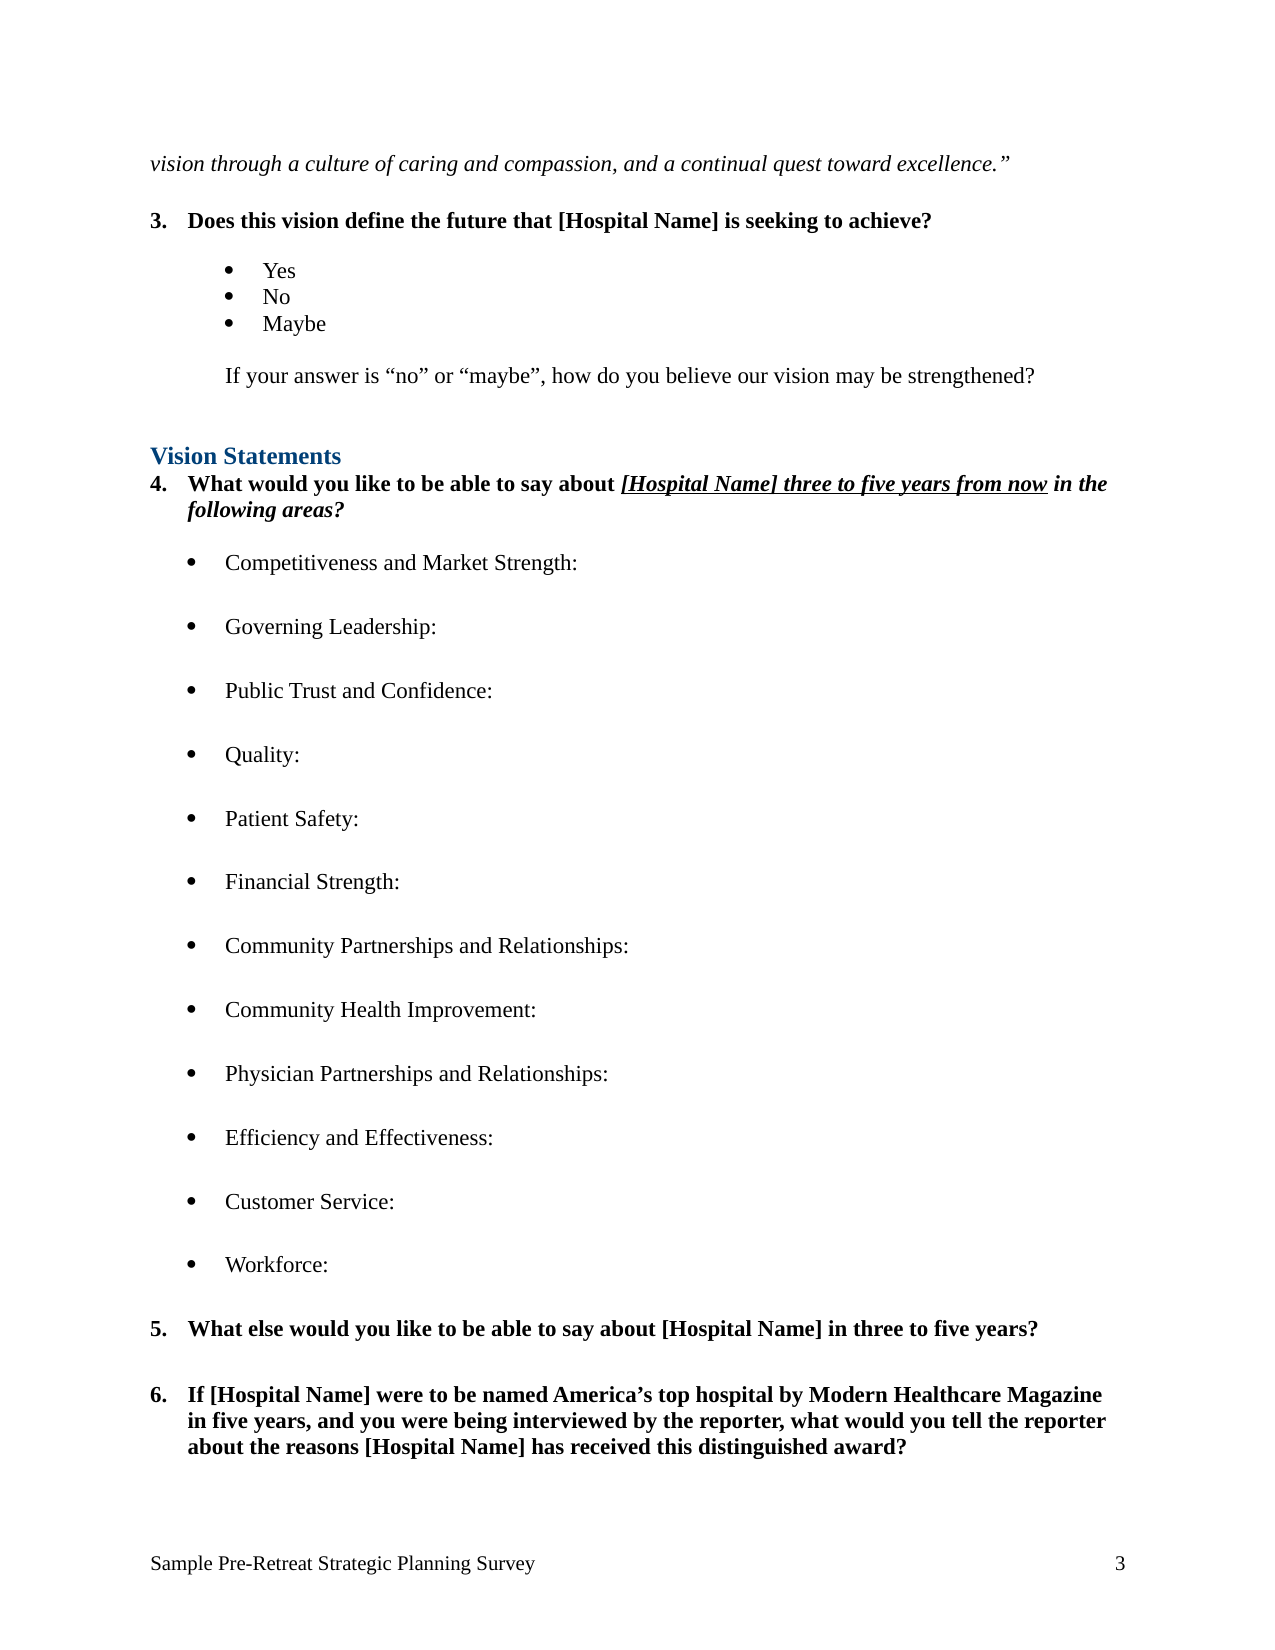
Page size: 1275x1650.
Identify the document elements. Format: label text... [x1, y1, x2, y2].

list Customer Service: [187, 1188, 1125, 1214]
list Governing Leadership: [187, 613, 1125, 639]
text Vision Statements [150, 441, 1125, 470]
list Physician Partnerships and Relationships: [187, 1060, 1125, 1086]
list Does this vision define the future that [Hospital Name] is seeking to achieve? [150, 213, 1125, 233]
list Patient Safety: [187, 804, 1125, 831]
list Maybe [225, 309, 1125, 336]
list Efficiency and Effectiveness: [187, 1124, 1125, 1150]
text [150, 150, 1125, 176]
list Community Partnerships and Relationships: [187, 932, 1125, 959]
text If your answer is “no” or “maybe”, how do you believe our vision may be strengthened? [225, 362, 1125, 389]
list Workforce: [187, 1252, 1125, 1278]
list What would you like to be able to say about [Hospital Name] three to five years from now in the following areas? [150, 470, 1125, 523]
list Quality: [187, 741, 1125, 767]
list Competitiveness and Market Strength: [187, 549, 1125, 576]
list No [225, 283, 1125, 309]
list If [Hospital Name] were to be named America’s top hospital by Modern Healthcare Magazine in five years, and you were being interviewed by the reporter, what would you tell the reporter about the reasons [Hospital Name] has received this distinguished award? [150, 1381, 1125, 1460]
list Community Health Improvement: [187, 996, 1125, 1022]
list Public Trust and Confidence: [187, 677, 1125, 703]
list Yes [225, 257, 1125, 283]
list Financial Strength: [187, 868, 1125, 895]
list What else would you like to be able to say about [Hospital Name] in three to five years? [150, 1315, 1125, 1342]
